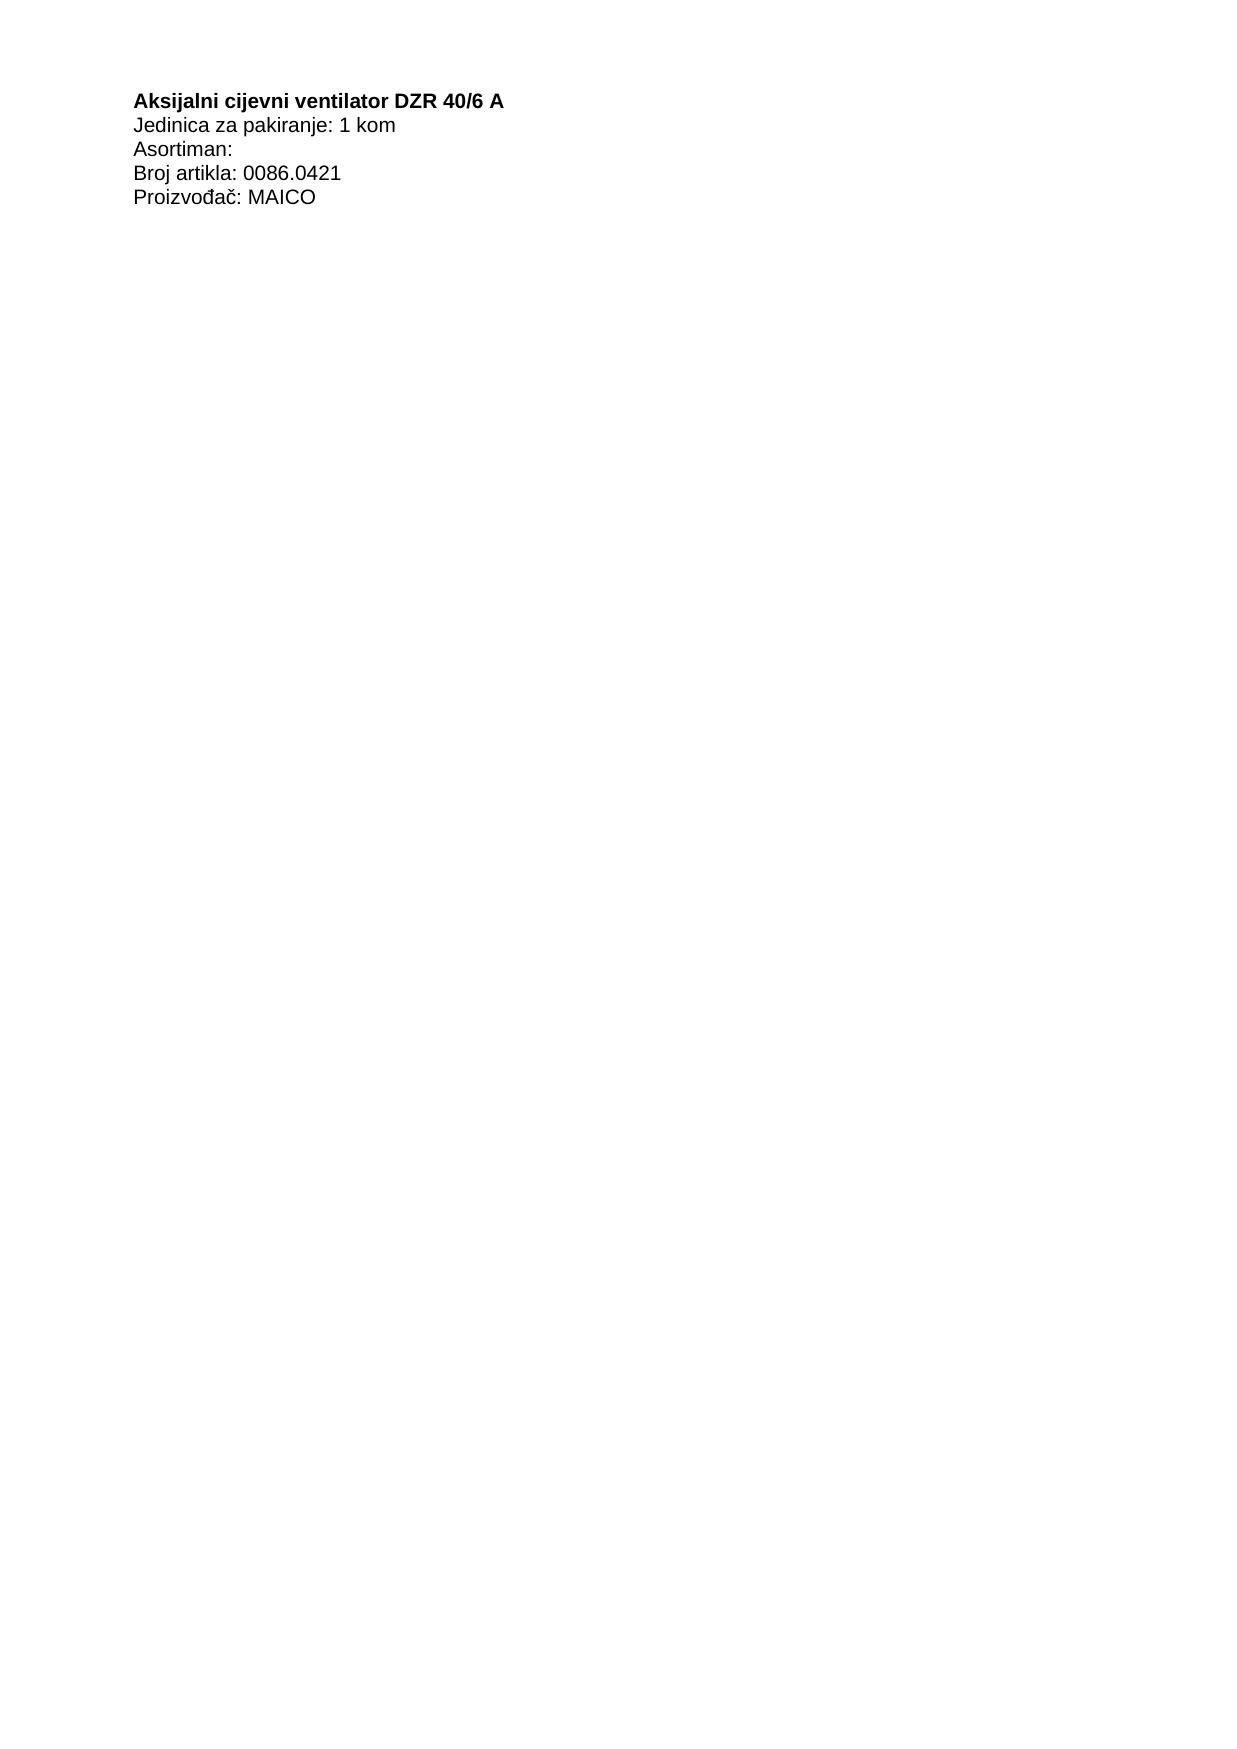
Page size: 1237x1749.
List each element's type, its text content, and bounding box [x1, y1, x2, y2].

text Aksijalni cijevni ventilator DZR 40/6 AJedinica za pakiranje: 1 komAsortiman: Broj artikla: 0086.0421Proizvođač: MAICO [133, 89, 1148, 208]
